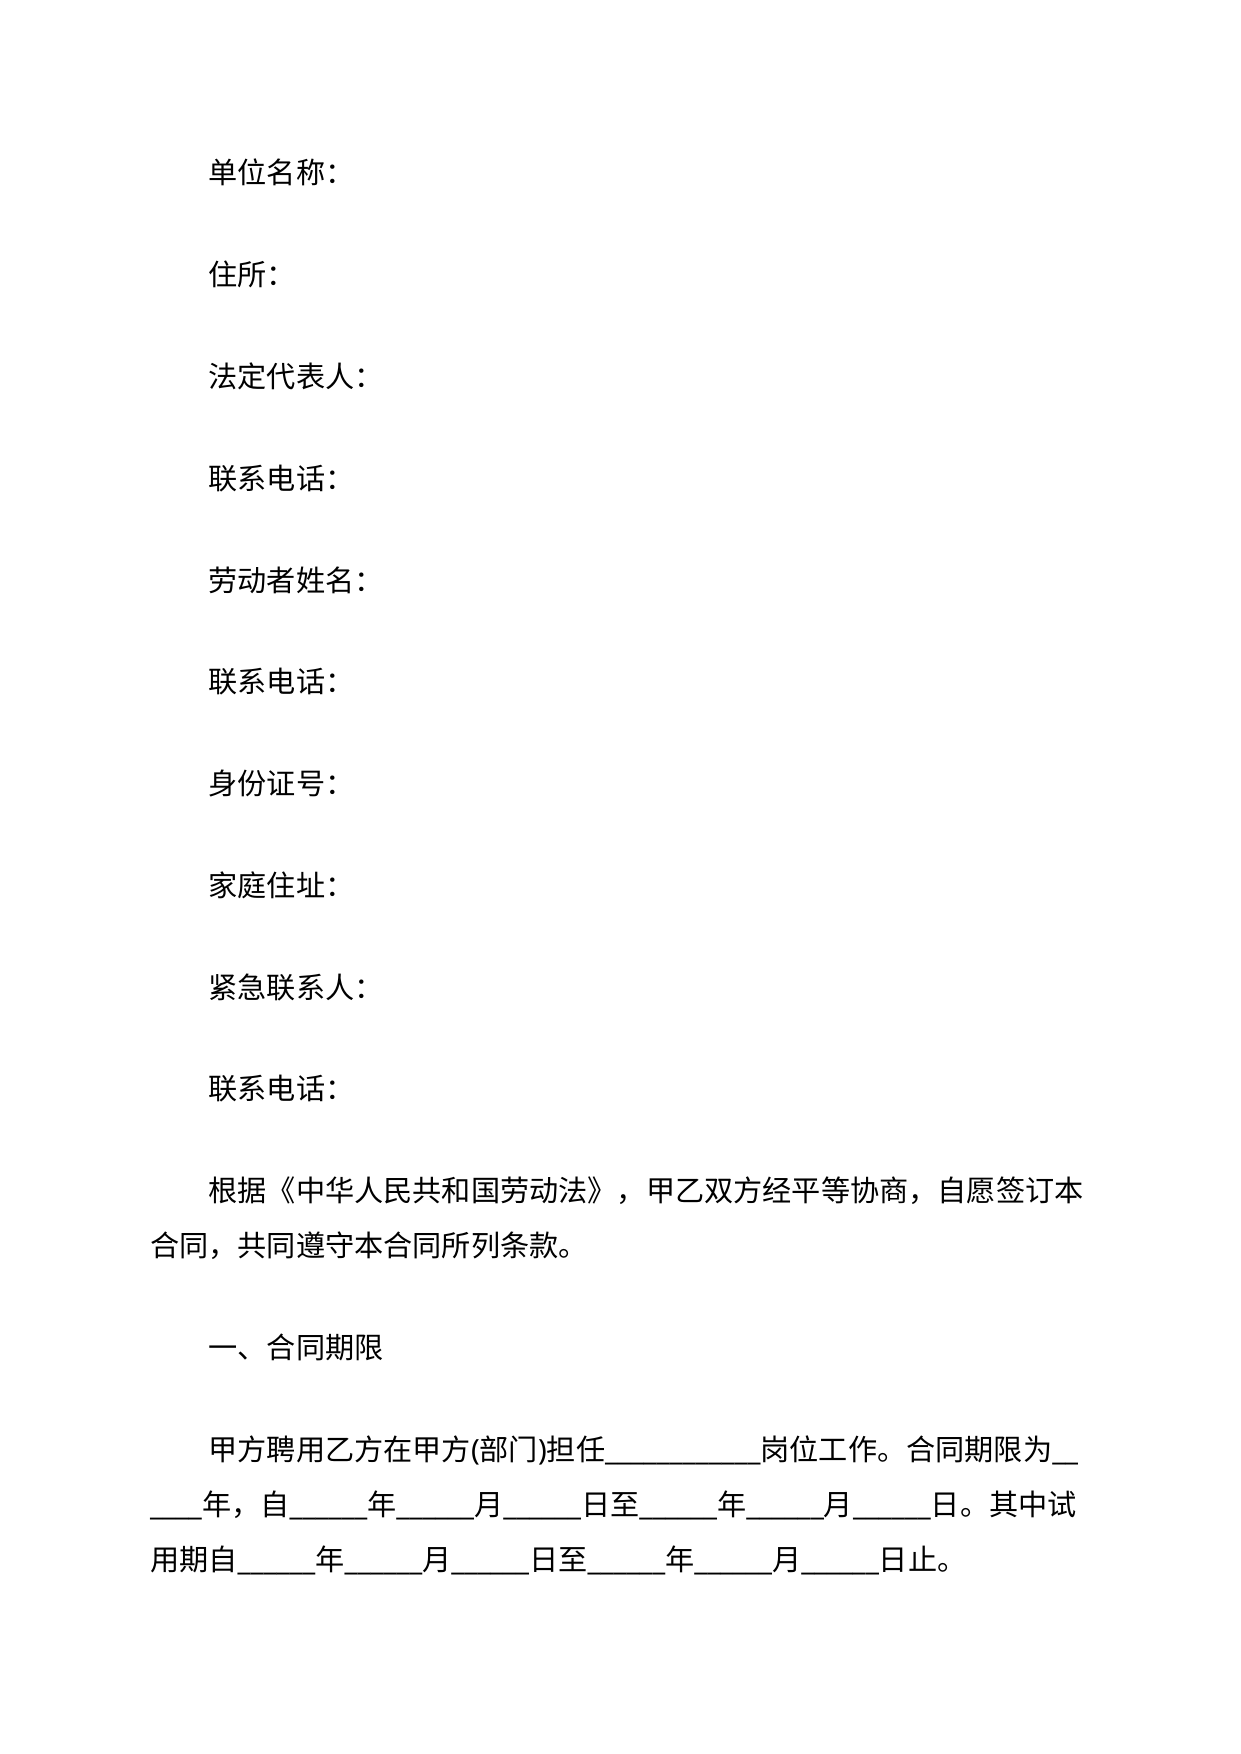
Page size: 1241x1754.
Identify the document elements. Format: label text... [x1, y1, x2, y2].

text 住所： [150, 252, 1090, 294]
text 家庭住址： [150, 862, 1090, 905]
text 法定代表人： [150, 353, 1090, 396]
text 联系电话： [150, 659, 1090, 701]
text 身份证号： [150, 761, 1090, 803]
text 联系电话： [150, 1066, 1090, 1108]
text 紧急联系人： [150, 964, 1090, 1006]
text 联系电话： [150, 455, 1090, 498]
text 单位名称： [150, 150, 1090, 192]
text 一、合同期限 [150, 1324, 1090, 1367]
text 甲方聘用乙方在甲方(部门)担任____________岗位工作。合同期限为______年，自______年______月______日至______年______月______日。其中试用期自______年______月______日至______年______月______日止。 [150, 1426, 1090, 1578]
text 劳动者姓名： [150, 557, 1090, 599]
text 根据《中华人民共和国劳动法》，甲乙双方经平等协商，自愿签订本合同，共同遵守本合同所列条款。 [150, 1168, 1090, 1265]
